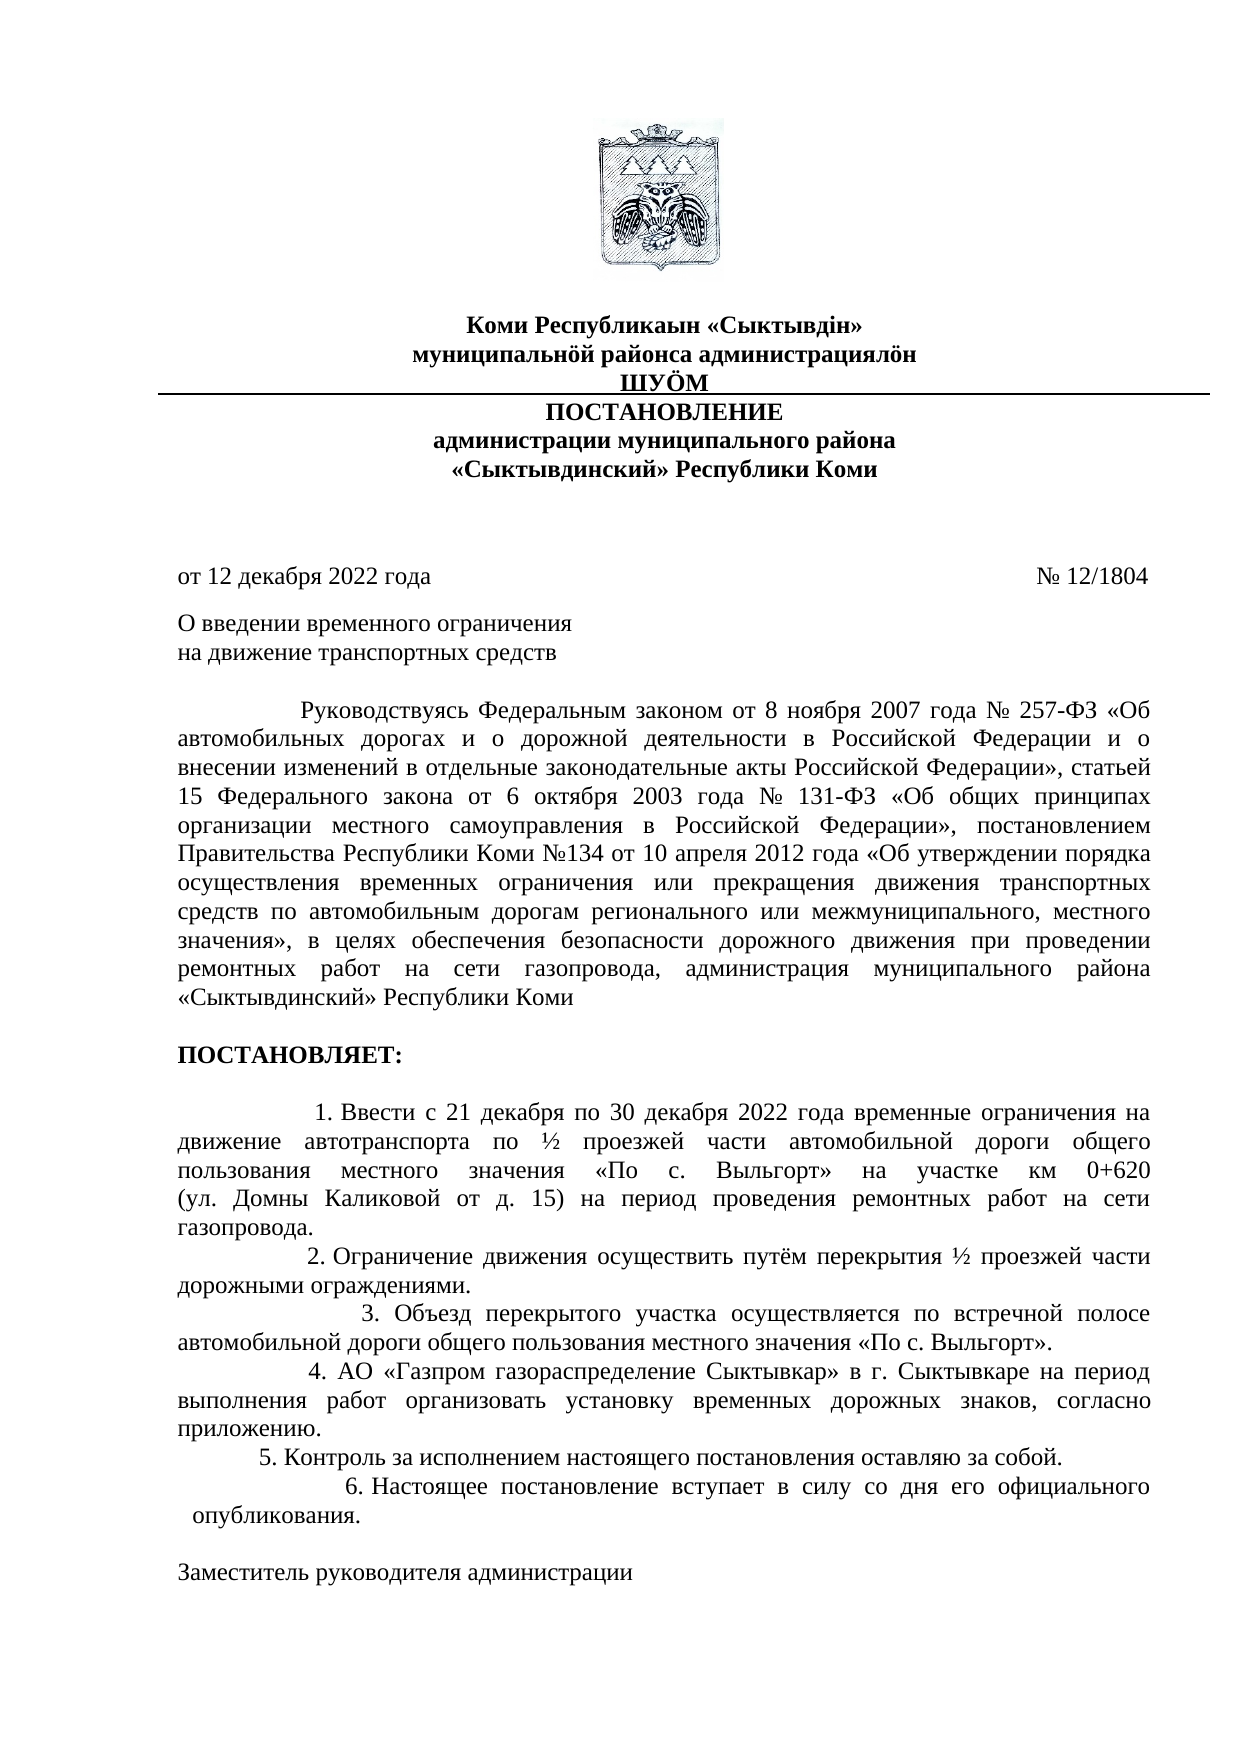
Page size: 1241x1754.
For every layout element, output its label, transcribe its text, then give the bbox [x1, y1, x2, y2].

text 3. Объезд перекрытого участка осуществляется по встречной полосе автомобильной дороги общего пользования местного значения «По с. Выльгорт». [177, 1298, 1152, 1356]
text О введении временного ограничения [177, 608, 1152, 637]
text 2. Ограничение движения осуществить путём перекрытия ½ проезжей части дорожными ограждениями. [177, 1241, 1152, 1298]
text 6. Настоящее постановление вступает в силу со дня его официального опубликования. [177, 1471, 1152, 1528]
text муниципальнӧй районса администрациялӧн [177, 339, 1152, 368]
text «Сыктывдинский» Республики Коми [177, 454, 1152, 483]
text от 12 декабря 2022 года № 12/1804 [177, 561, 1152, 589]
text Коми Республикаын «Сыктывдін» [177, 310, 1152, 339]
text Заместитель руководителя администрации [177, 1557, 1152, 1586]
subtitle ШУÖМ [177, 368, 1152, 393]
text администрации муниципального района [177, 425, 1152, 454]
text 1. Ввести с 21 декабря по 30 декабря 2022 года временные ограничения на движение автотранспорта по ½ проезжей части автомобильной дороги общего пользования местного значения «По с. Выльгорт» на участке км 0+620 (ул. Домны Каликовой от д. 15) на период проведения ремонтных работ на сети газопровода. [177, 1097, 1152, 1241]
text 4. АО «Газпром газораспределение Сыктывкар» в г. Сыктывкаре на период выполнения работ организовать установку временных дорожных знаков, согласно приложению. [177, 1356, 1152, 1442]
text Руководствуясь Федеральным законом от 8 ноября 2007 года № 257-ФЗ «Об автомобильных дорогах и о дорожной деятельности в Российской Федерации и о внесении изменений в отдельные законодательные акты Российской Федерации», статьей 15 Федерального закона от 6 октября 2003 года № 131-ФЗ «Об общих принципах организации местного самоуправления в Российской Федерации», постановлением Правительства Республики Коми №134 от 10 апреля 2012 года «Об утверждении порядка осуществления временных ограничения или прекращения движения транспортных средств по автомобильным дорогам регионального или межмуниципального, местного значения», в целях обеспечения безопасности дорожного движения при проведении ремонтных работ на сети газопровода, администрация муниципального района «Сыктывдинский» Республики Коми [177, 695, 1152, 1011]
picture [592, 118, 724, 282]
subtitle ПОСТАНОВЛЕНИЕ [177, 397, 1152, 425]
text ПОСТАНОВЛЯЕТ: [177, 1040, 1152, 1068]
text 5. Контроль за исполнением настоящего постановления оставляю за собой. [177, 1442, 1152, 1471]
text на движение транспортных средств [177, 637, 1152, 666]
